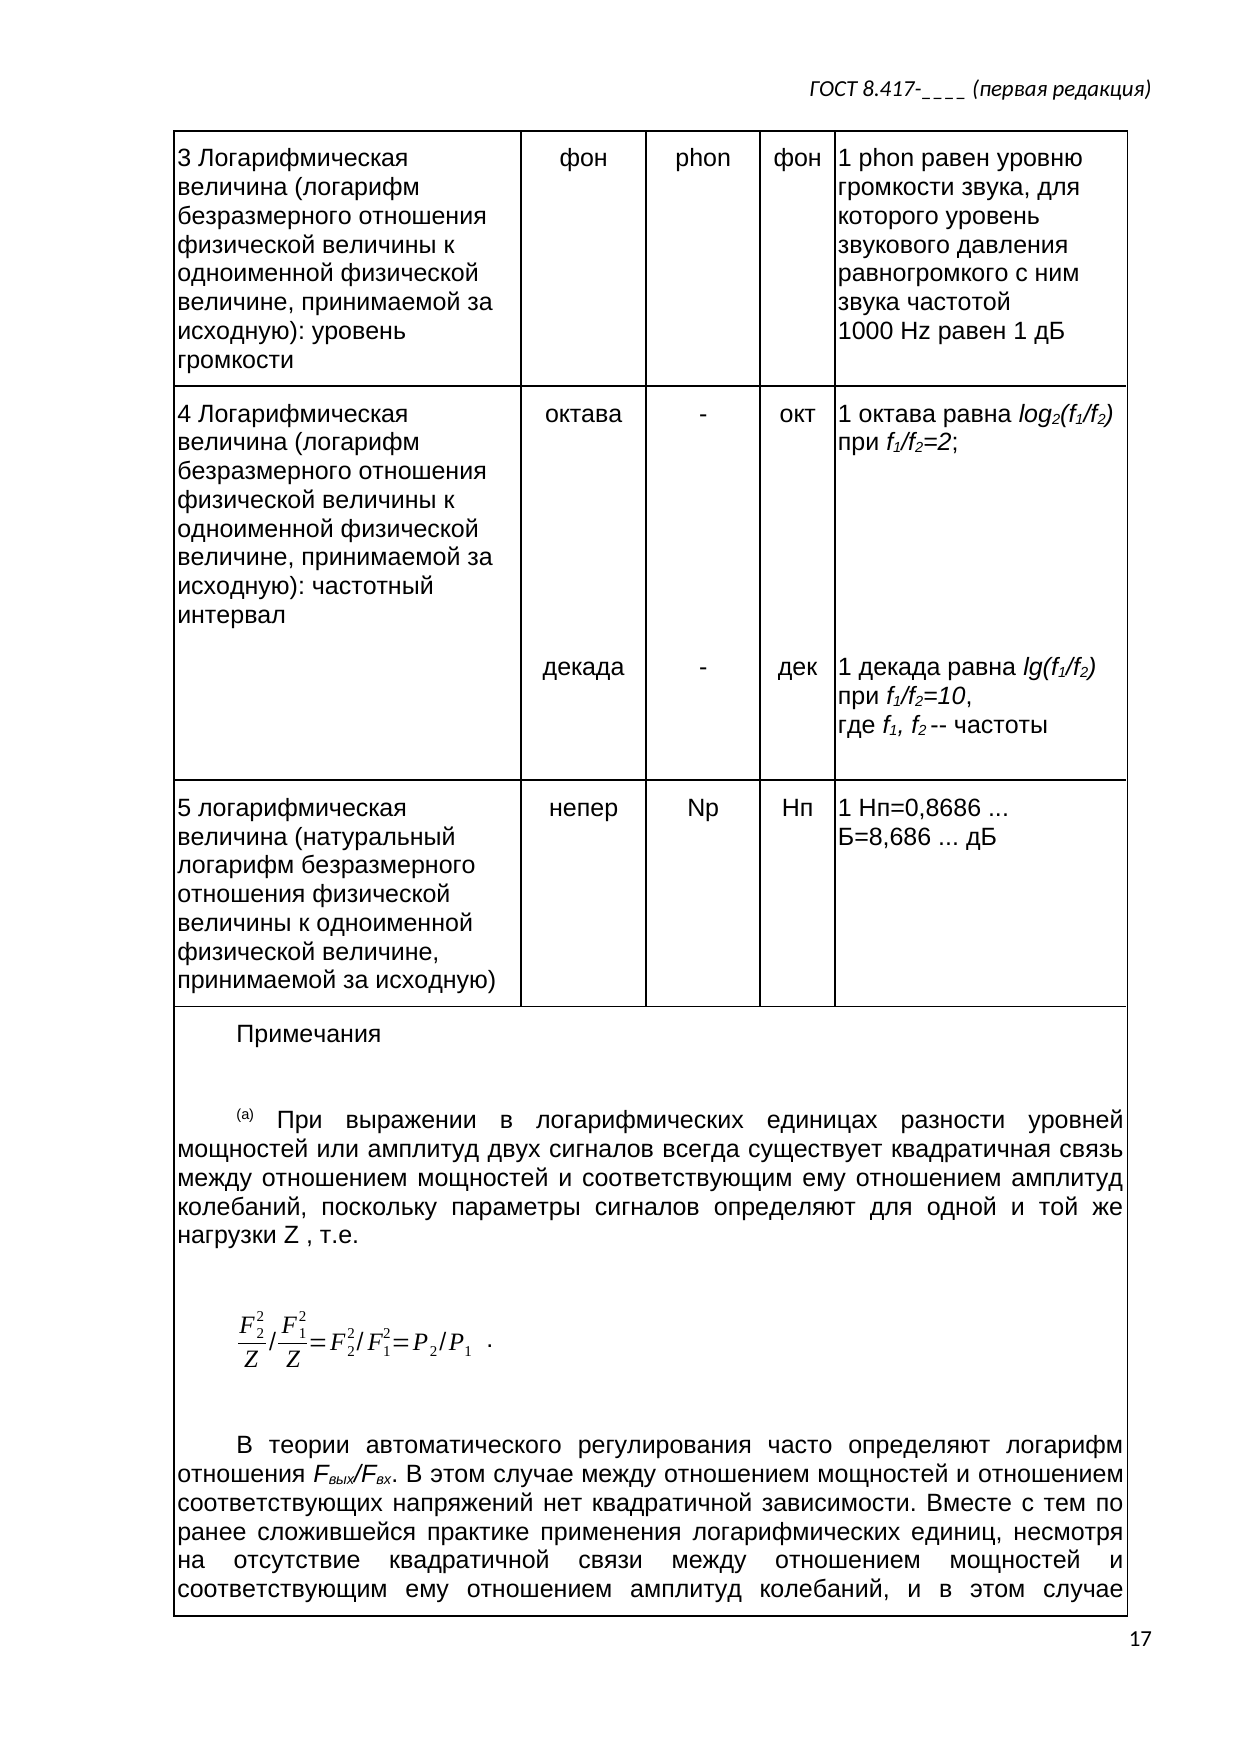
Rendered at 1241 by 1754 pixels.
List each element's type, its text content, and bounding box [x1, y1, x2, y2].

table_cell 1 Нп=0,8686 ... Б=8,686 ... дБ [836, 779, 1127, 1006]
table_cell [175, 1006, 1127, 1615]
table_cell [175, 641, 520, 779]
table_cell - [647, 641, 759, 779]
table_cell Np [647, 781, 759, 1006]
table_cell 1 октава равна log2(f1/f2) при f1/f2=2; [836, 385, 1127, 641]
table_cell 5 логарифмическая величина (натуральный логарифм безразмерного отношения физической величины к одноименной физической величине, принимаемой за исходную) [175, 781, 520, 1006]
table_cell 4 Логарифмическая величина (логарифм безразмерного отношения физической величины к одноименной физической величине, принимаемой за исходную): частотный интервал [175, 387, 520, 641]
table_cell окт [761, 387, 834, 641]
table_cell phon [647, 132, 759, 385]
table_cell фон [522, 132, 645, 385]
table_cell 1 декада равна lg(f1/f2) при f1/f2=10, где f1, f2 -- частоты [836, 641, 1127, 779]
table_cell декада [522, 641, 645, 779]
table_cell 1 phon равен уровню громкости звука, для которого уровень звукового давления равногромкого с ним звука частотой 1000 Hz равен 1 дБ [836, 132, 1127, 385]
table_cell октава [522, 387, 645, 641]
table_cell дек [761, 641, 834, 779]
table_cell 3 Логарифмическая величина (логарифм безразмерного отношения физической величины к одноименной физической величине, принимаемой за исходную): уровень громкости [175, 132, 520, 385]
table_cell - [647, 387, 759, 641]
table_cell фон [761, 132, 834, 385]
table_cell Нп [761, 781, 834, 1006]
table_cell непер [522, 781, 645, 1006]
